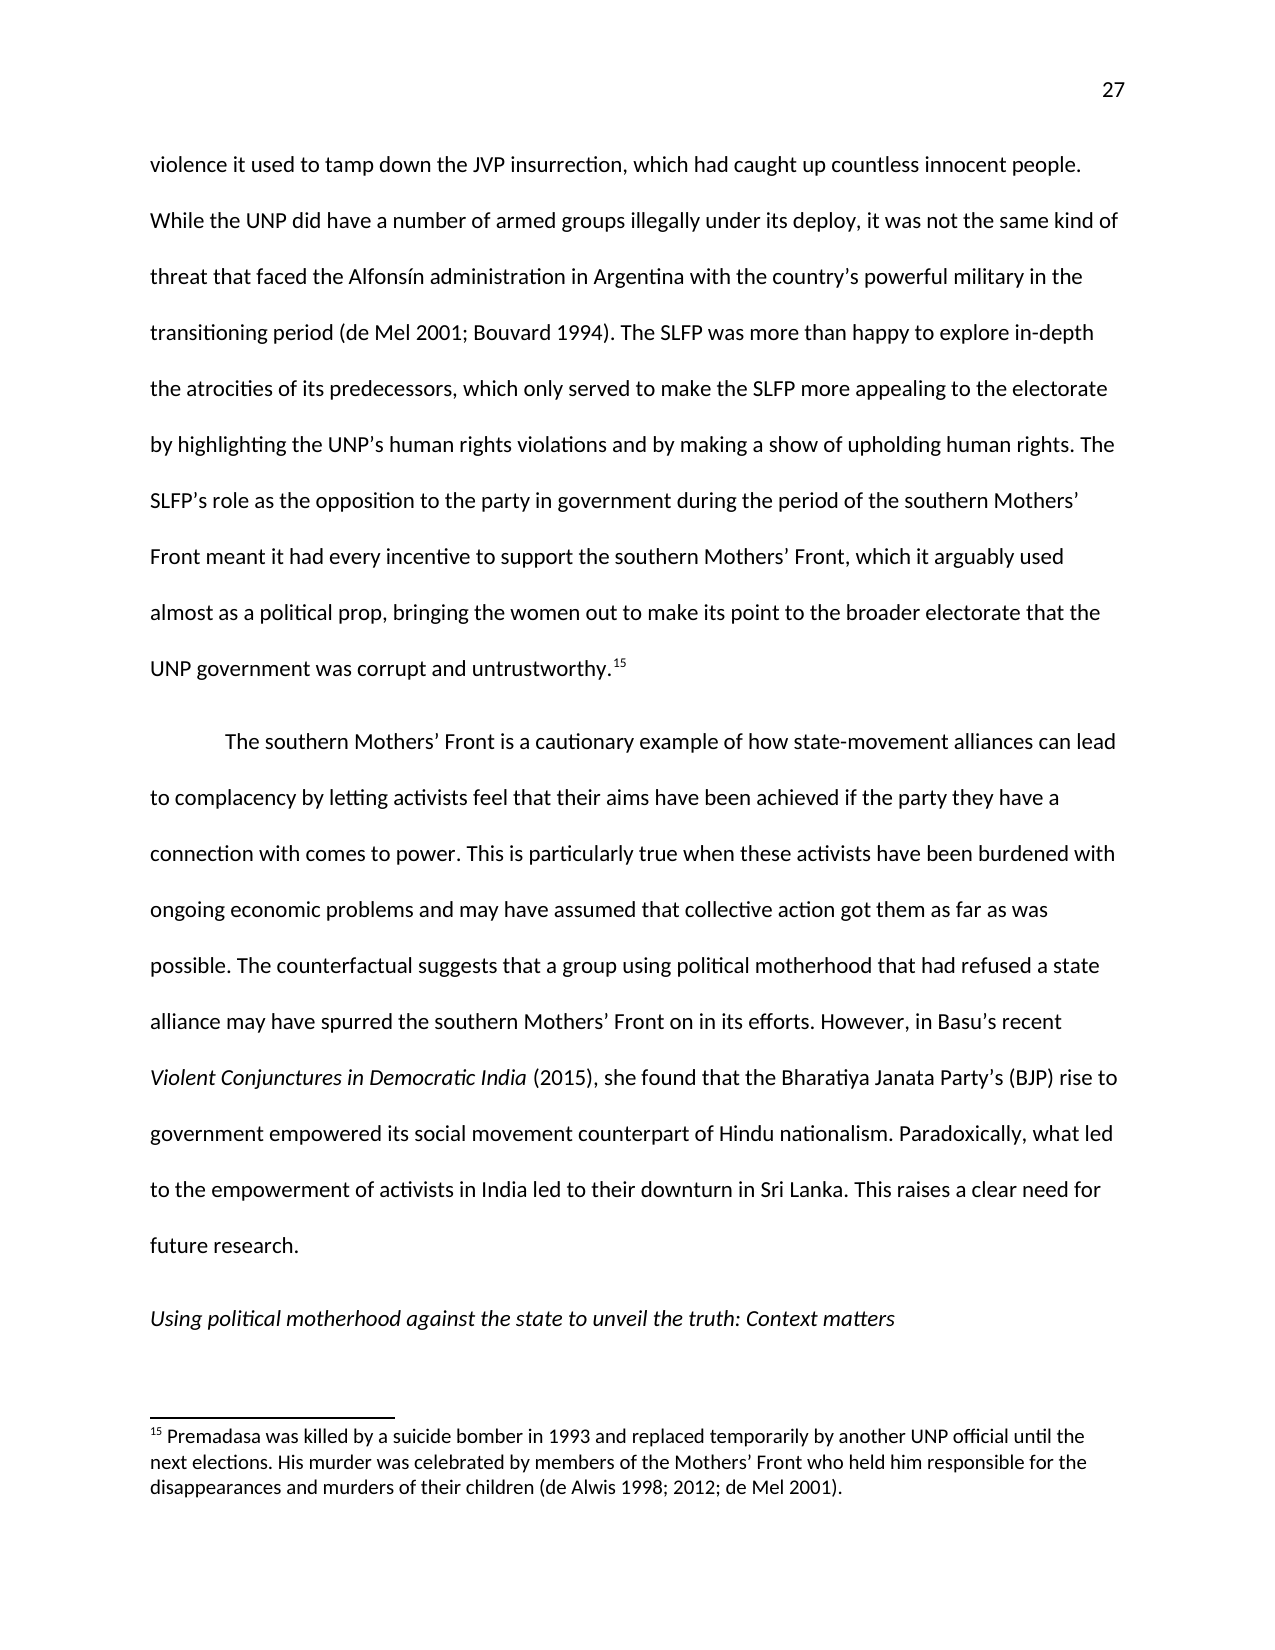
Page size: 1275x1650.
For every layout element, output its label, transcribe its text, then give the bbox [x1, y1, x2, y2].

text Using political motherhood against the state to unveil the truth: Context matters [150, 1304, 1125, 1332]
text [150, 150, 1125, 682]
text The southern Mothers’ Front is a cautionary example of how state-movement alliances can lead to complacency by letting activists feel that their aims have been achieved if the party they have a connection with comes to power. This is particularly true when these activists have been burdened with ongoing economic problems and may have assumed that collective action got them as far as was possible. The counterfactual suggests that a group using political motherhood that had refused a state alliance may have spurred the southern Mothers’ Front on in its efforts. However, in Basu’s recent Violent Conjunctures in Democratic India (2015), she found that the Bharatiya Janata Party’s (BJP) rise to government empowered its social movement counterpart of Hindu nationalism. Paradoxically, what led to the empowerment of activists in India led to their downturn in Sri Lanka. This raises a clear need for future research. [150, 727, 1125, 1259]
